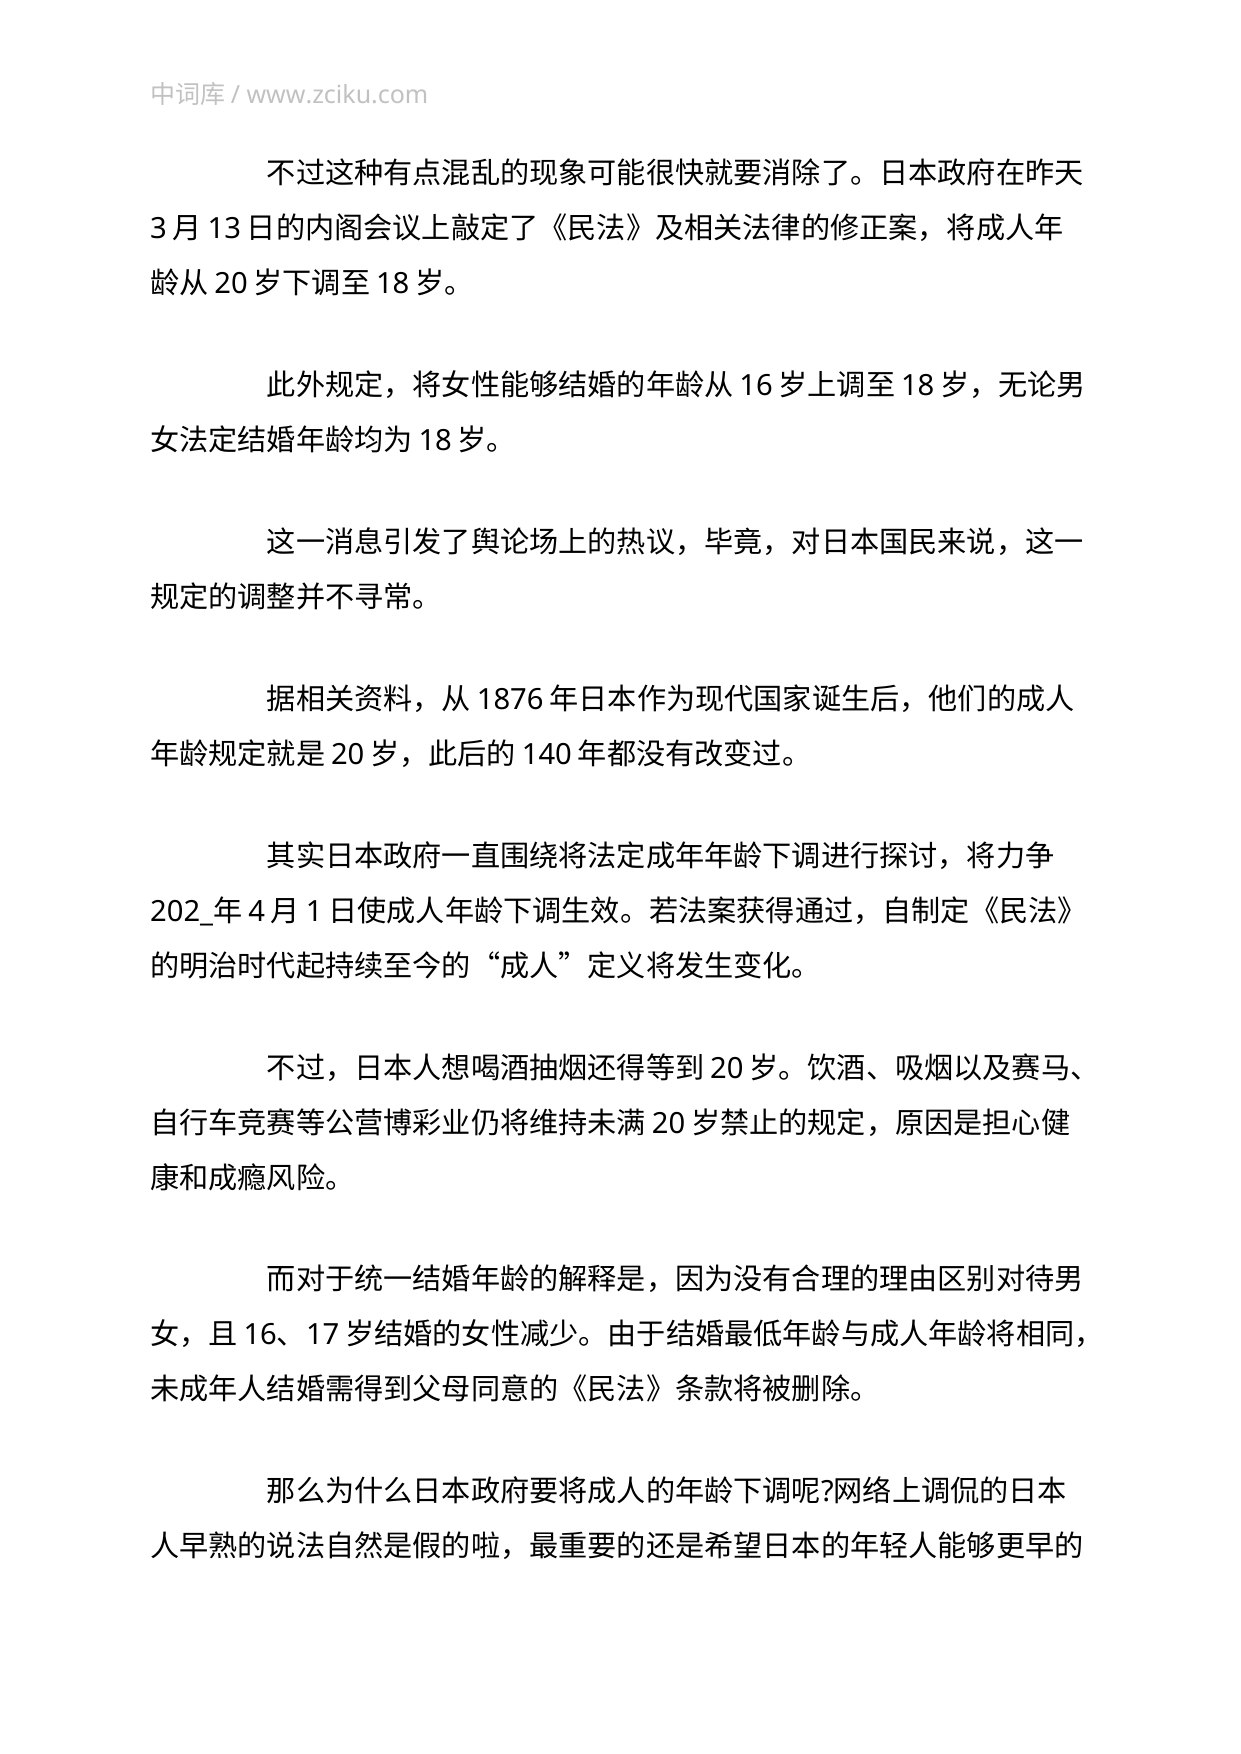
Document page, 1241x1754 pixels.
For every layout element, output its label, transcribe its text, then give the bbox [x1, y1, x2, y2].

text 这一消息引发了舆论场上的热议，毕竟，对日本国民来说，这一规定的调整并不寻常。 [150, 519, 1090, 616]
text 不过这种有点混乱的现象可能很快就要消除了。日本政府在昨天3月13日的内阁会议上敲定了《民法》及相关法律的修正案，将成人年龄从20岁下调至18岁。 [150, 150, 1090, 302]
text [150, 1468, 1090, 1565]
text 其实日本政府一直围绕将法定成年年龄下调进行探讨，将力争202_年4月1日使成人年龄下调生效。若法案获得通过，自制定《民法》的明治时代起持续至今的“成人”定义将发生变化。 [150, 832, 1090, 985]
text 据相关资料，从1876年日本作为现代国家诞生后，他们的成人年龄规定就是20岁，此后的140年都没有改变过。 [150, 676, 1090, 773]
text 而对于统一结婚年龄的解释是，因为没有合理的理由区别对待男女，且16、17岁结婚的女性减少。由于结婚最低年龄与成人年龄将相同，未成年人结婚需得到父母同意的《民法》条款将被删除。 [150, 1256, 1090, 1408]
text 不过，日本人想喝酒抽烟还得等到20岁。饮酒、吸烟以及赛马、自行车竞赛等公营博彩业仍将维持未满20岁禁止的规定，原因是担心健康和成瘾风险。 [150, 1044, 1090, 1196]
text 此外规定，将女性能够结婚的年龄从16岁上调至18岁，无论男女法定结婚年龄均为18岁。 [150, 362, 1090, 459]
